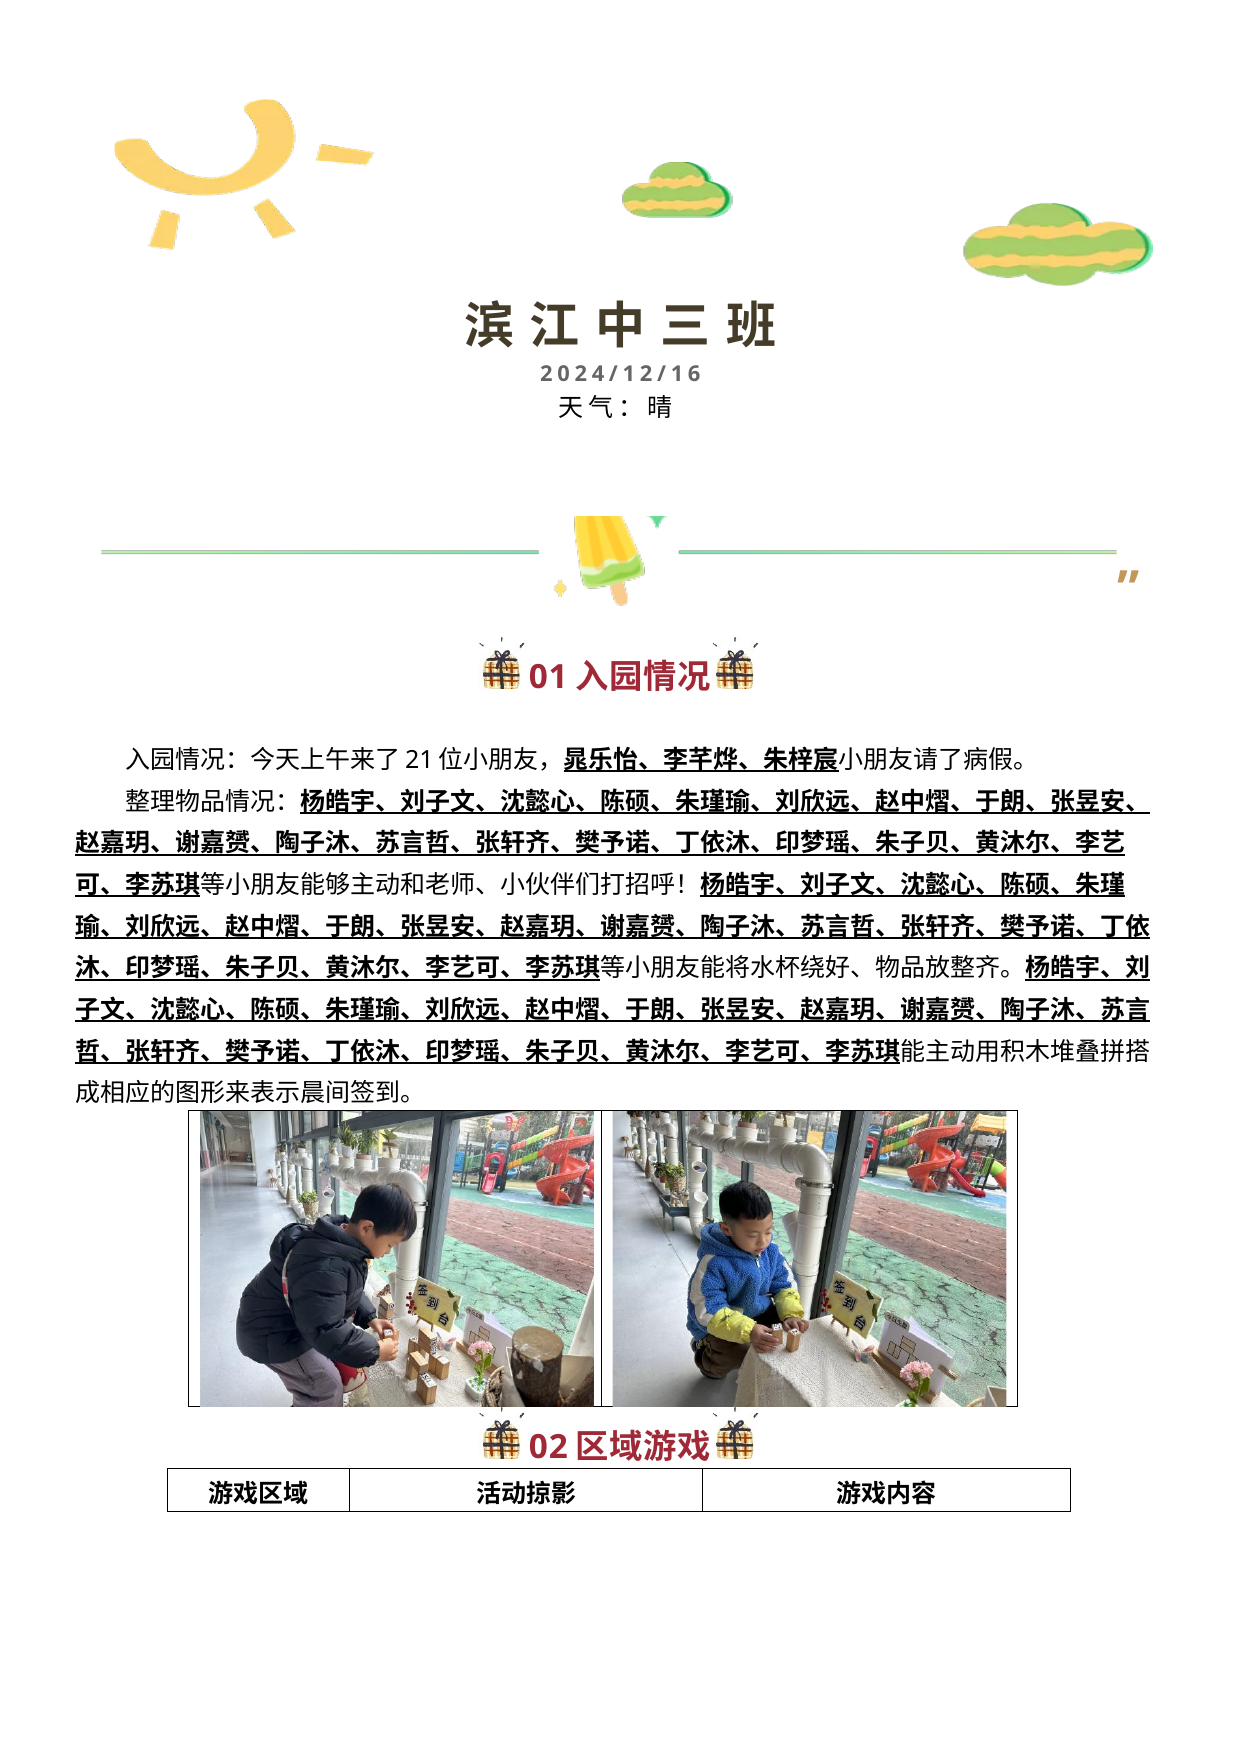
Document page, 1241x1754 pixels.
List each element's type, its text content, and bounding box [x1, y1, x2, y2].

table_header 游戏内容 [703, 1469, 1070, 1511]
text 入园情况：今天上午来了21位小朋友，晁乐怡、李芊烨、朱梓宸小朋友请了病假。 [75, 735, 1165, 777]
table_header [602, 1111, 612, 1406]
text 02区域游戏 [75, 1407, 1165, 1468]
text 整理物品情况：杨皓宇、刘子文、沈懿心、陈硕、朱瑾瑜、刘欣远、赵中熠、于朗、张昱安、赵嘉玥、谢嘉赟、陶子沐、苏言哲、张轩齐、樊予诺、丁依沐、印梦瑶、朱子贝、黄沐尔、李艺可、李苏琪等小朋友能够主动和老师、小伙伴们打招呼！杨皓宇、刘子文、沈懿心、陈硕、朱瑾瑜、刘欣远、赵中熠、于朗、张昱安、赵嘉玥、谢嘉赟、陶子沐、苏言哲、张轩齐、樊予诺、丁依沐、印梦瑶、朱子贝、黄沐尔、李艺可、李苏琪等小朋友能将水杯绕好、物品放整齐。杨皓宇、刘子文、沈懿心、陈硕、朱瑾瑜、刘欣远、赵中熠、于朗、张昱安、赵嘉玥、谢嘉赟、陶子沐、苏言哲、张轩齐、樊予诺、丁依沐、印梦瑶、朱子贝、黄沐尔、李艺可、李苏琪能主动用积木堆叠拼搭成相应的图形来表示晨间签到。 [75, 777, 1165, 1110]
text 2024/12/16 [75, 358, 1165, 388]
table_header [189, 1111, 200, 1406]
table_header 活动掠影 [350, 1469, 702, 1511]
table_header [594, 1111, 601, 1406]
table_header 游戏区域 [168, 1469, 349, 1511]
text 滨江中三班 [75, 286, 1165, 358]
picture [478, 637, 529, 689]
text 01入园情况 [75, 638, 1165, 699]
text 天气：晴 [75, 388, 1165, 424]
picture [101, 516, 1117, 606]
picture [114, 99, 1153, 286]
picture [612, 1111, 1007, 1459]
picture [711, 637, 763, 689]
picture [200, 1111, 594, 1459]
table_header [1007, 1111, 1017, 1406]
